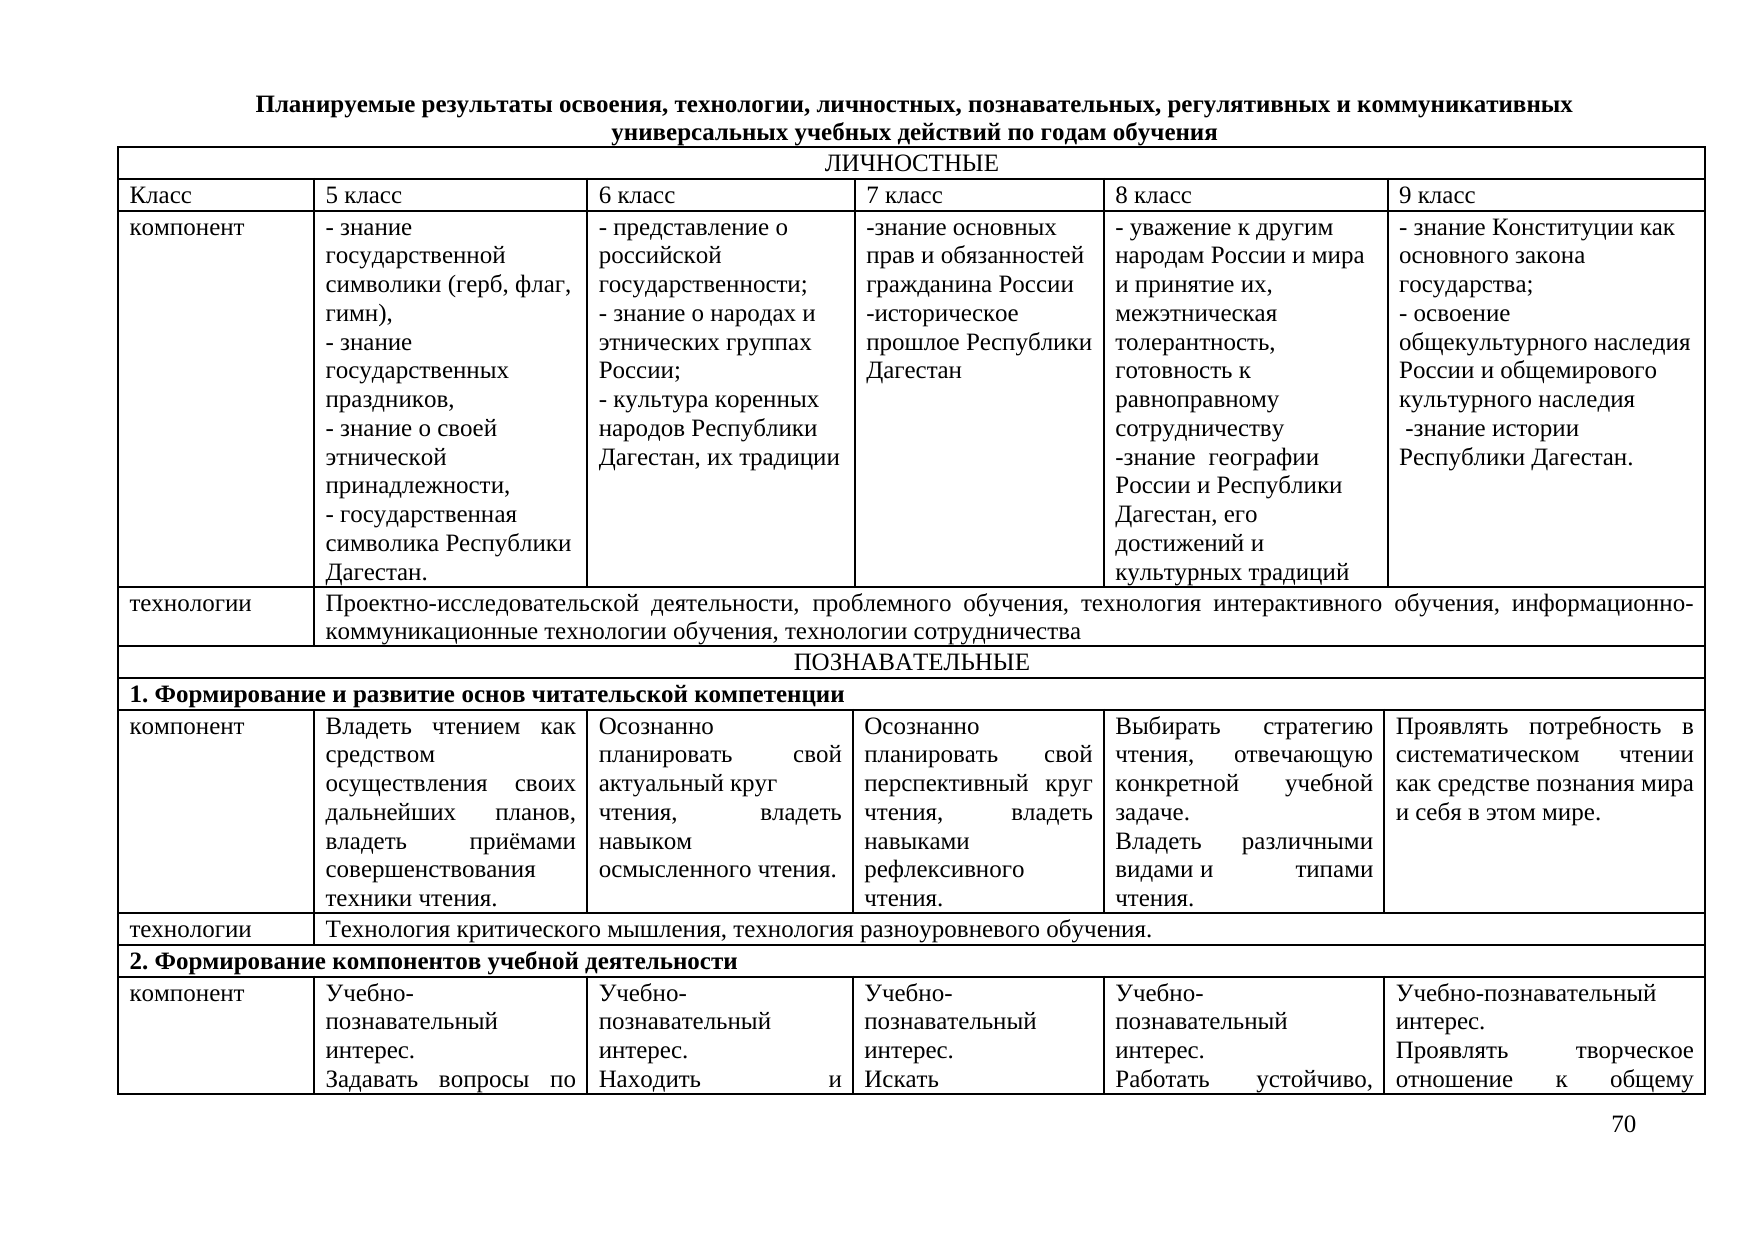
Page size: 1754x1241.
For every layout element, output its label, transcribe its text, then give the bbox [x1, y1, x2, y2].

list Планируемые результаты освоения, технологии, личностных, познавательных, регулятивных и коммуникативных универсальных учебных действий по годам обучения [193, 89, 1636, 146]
table_cell - знание государственной символики (герб, флаг, гимн), - знание государственных праздников, - знание о своей этнической принадлежности, - государственная символика Республики Дагестан. [315, 212, 586, 586]
table_cell компонент [119, 711, 313, 912]
table_cell 2. Формирование компонентов учебной деятельности [119, 946, 1704, 976]
table_cell 7 класс [856, 180, 1103, 210]
table_cell технологии [119, 588, 313, 645]
table_cell Проектно-исследовательской деятельности, проблемного обучения, технология интерактивного обучения, информационно-коммуникационные технологии обучения, технологии сотрудничества [315, 588, 1704, 645]
table_cell Класс [119, 180, 313, 210]
table_cell Выбирать стратегию чтения, отвечающую конкретной учебной задаче. Владеть различными видами и типами чтения. [1105, 711, 1383, 912]
table_cell 6 класс [588, 180, 854, 210]
table_cell 8 класс [1105, 180, 1387, 210]
table_cell компонент [119, 212, 313, 586]
table_cell -знание основных прав и обязанностей гражданина России -историческое прошлое Республики Дагестан [856, 212, 1103, 586]
table_cell ПОЗНАВАТЕЛЬНЫЕ [119, 647, 1704, 677]
table_cell 9 класс [1389, 180, 1704, 210]
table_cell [315, 978, 586, 1093]
table_cell Осознанно планировать свой перспективный круг чтения, владеть навыками рефлексивного чтения. [854, 711, 1103, 912]
table_cell Владеть чтением как средством осуществления своих дальнейших планов, владеть приёмами совершенствования техники чтения. [315, 711, 586, 912]
table_cell Осознанно планировать свой актуальный круг чтения, владеть навыком осмысленного чтения. [588, 711, 852, 912]
table_cell - представление о российской государственности; - знание о народах и этнических группах России; - культура коренных народов Республики Дагестан, их традиции [588, 212, 854, 586]
table_cell - знание Конституции как основного закона государства; - освоение общекультурного наследия России и общемирового культурного наследия -знание истории Республики Дагестан. [1389, 212, 1704, 586]
table_header ЛИЧНОСТНЫЕ [119, 148, 1704, 178]
table_cell компонент [119, 978, 313, 1093]
table_cell Проявлять потребность в систематическом чтении как средстве познания мира и себя в этом мире. [1385, 711, 1704, 912]
table_cell технологии [119, 914, 313, 944]
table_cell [588, 978, 852, 1093]
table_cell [1385, 978, 1704, 1093]
table_cell 5 класс [315, 180, 586, 210]
table_cell - уважение к другим народам России и мира и принятие их, межэтническая толерантность, готовность к равноправному сотрудничеству -знание географии России и Республики Дагестан, его достижений и культурных традиций [1105, 212, 1387, 586]
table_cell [1105, 978, 1383, 1093]
table_cell 1. Формирование и развитие основ читательской компетенции [119, 679, 1704, 709]
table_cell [854, 978, 1103, 1093]
table_cell Технология критического мышления, технология разноуровневого обучения. [315, 914, 1704, 944]
